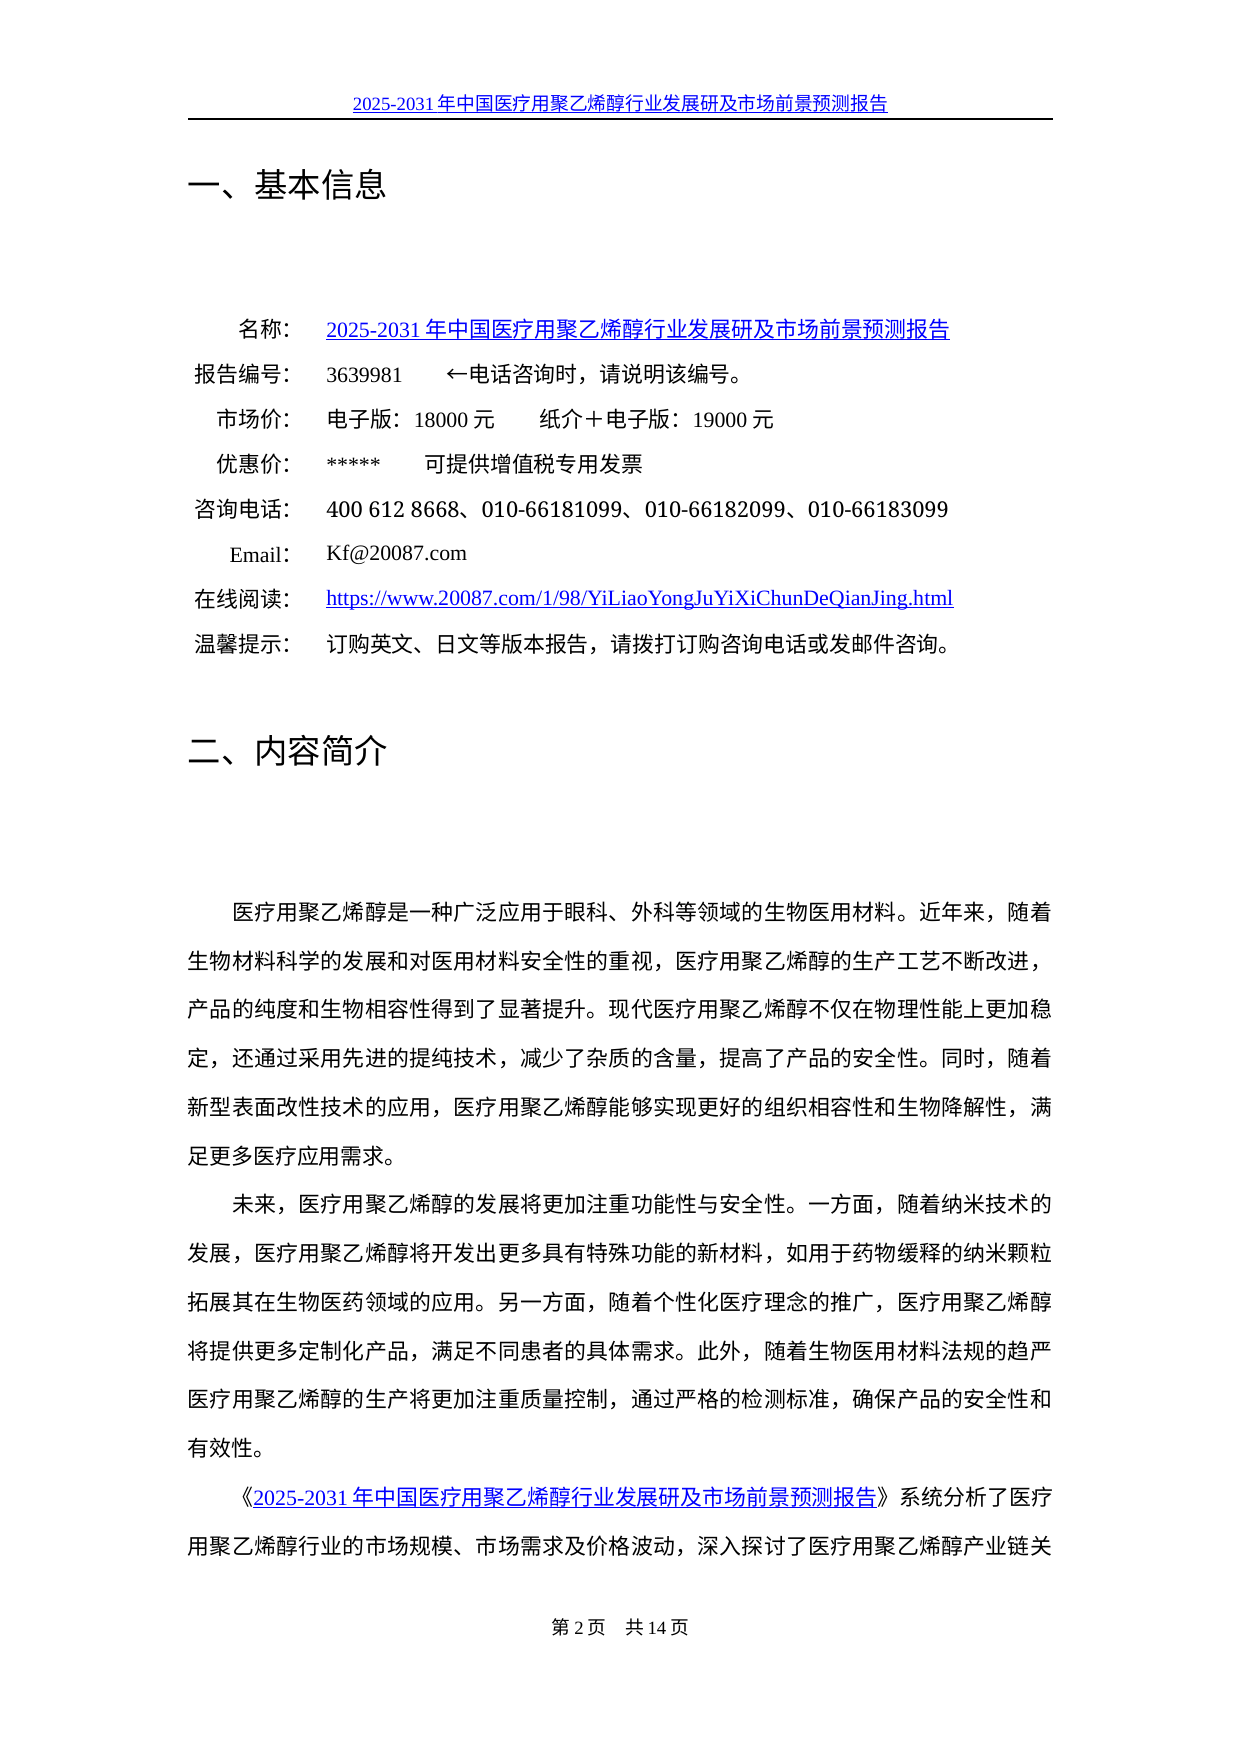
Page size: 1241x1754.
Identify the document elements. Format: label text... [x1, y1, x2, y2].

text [187, 894, 1053, 1561]
table_cell 温馨提示： [167, 627, 315, 672]
table_cell 订购英文、日文等版本报告，请拨打订购咨询电话或发邮件咨询。 [315, 627, 1073, 672]
table_cell 优惠价： [167, 447, 315, 492]
table_cell ***** 可提供增值税专用发票 [315, 447, 1073, 492]
table_header 名称： [167, 312, 315, 357]
table_cell [315, 582, 1073, 627]
title 二、内容简介 [187, 717, 1053, 782]
table_cell Email： [167, 537, 315, 582]
table_header 2025-2031年中国医疗用聚乙烯醇行业发展研及市场前景预测报告 [315, 312, 1073, 357]
table_cell 3639981 ←电话咨询时，请说明该编号。 [315, 357, 1073, 402]
table_cell 市场价： [167, 402, 315, 447]
table_cell 电子版：18000 元 纸介＋电子版：19000 元 [315, 402, 1073, 447]
table_cell 400 612 8668、010-66181099、010-66182099、010-66183099 [315, 492, 1073, 537]
table_cell 报告编号： [167, 357, 315, 402]
table_cell Kf@20087.com [315, 537, 1073, 582]
table_cell 咨询电话： [167, 492, 315, 537]
table_cell 在线阅读： [167, 582, 315, 627]
title 一、基本信息 [187, 150, 1053, 215]
